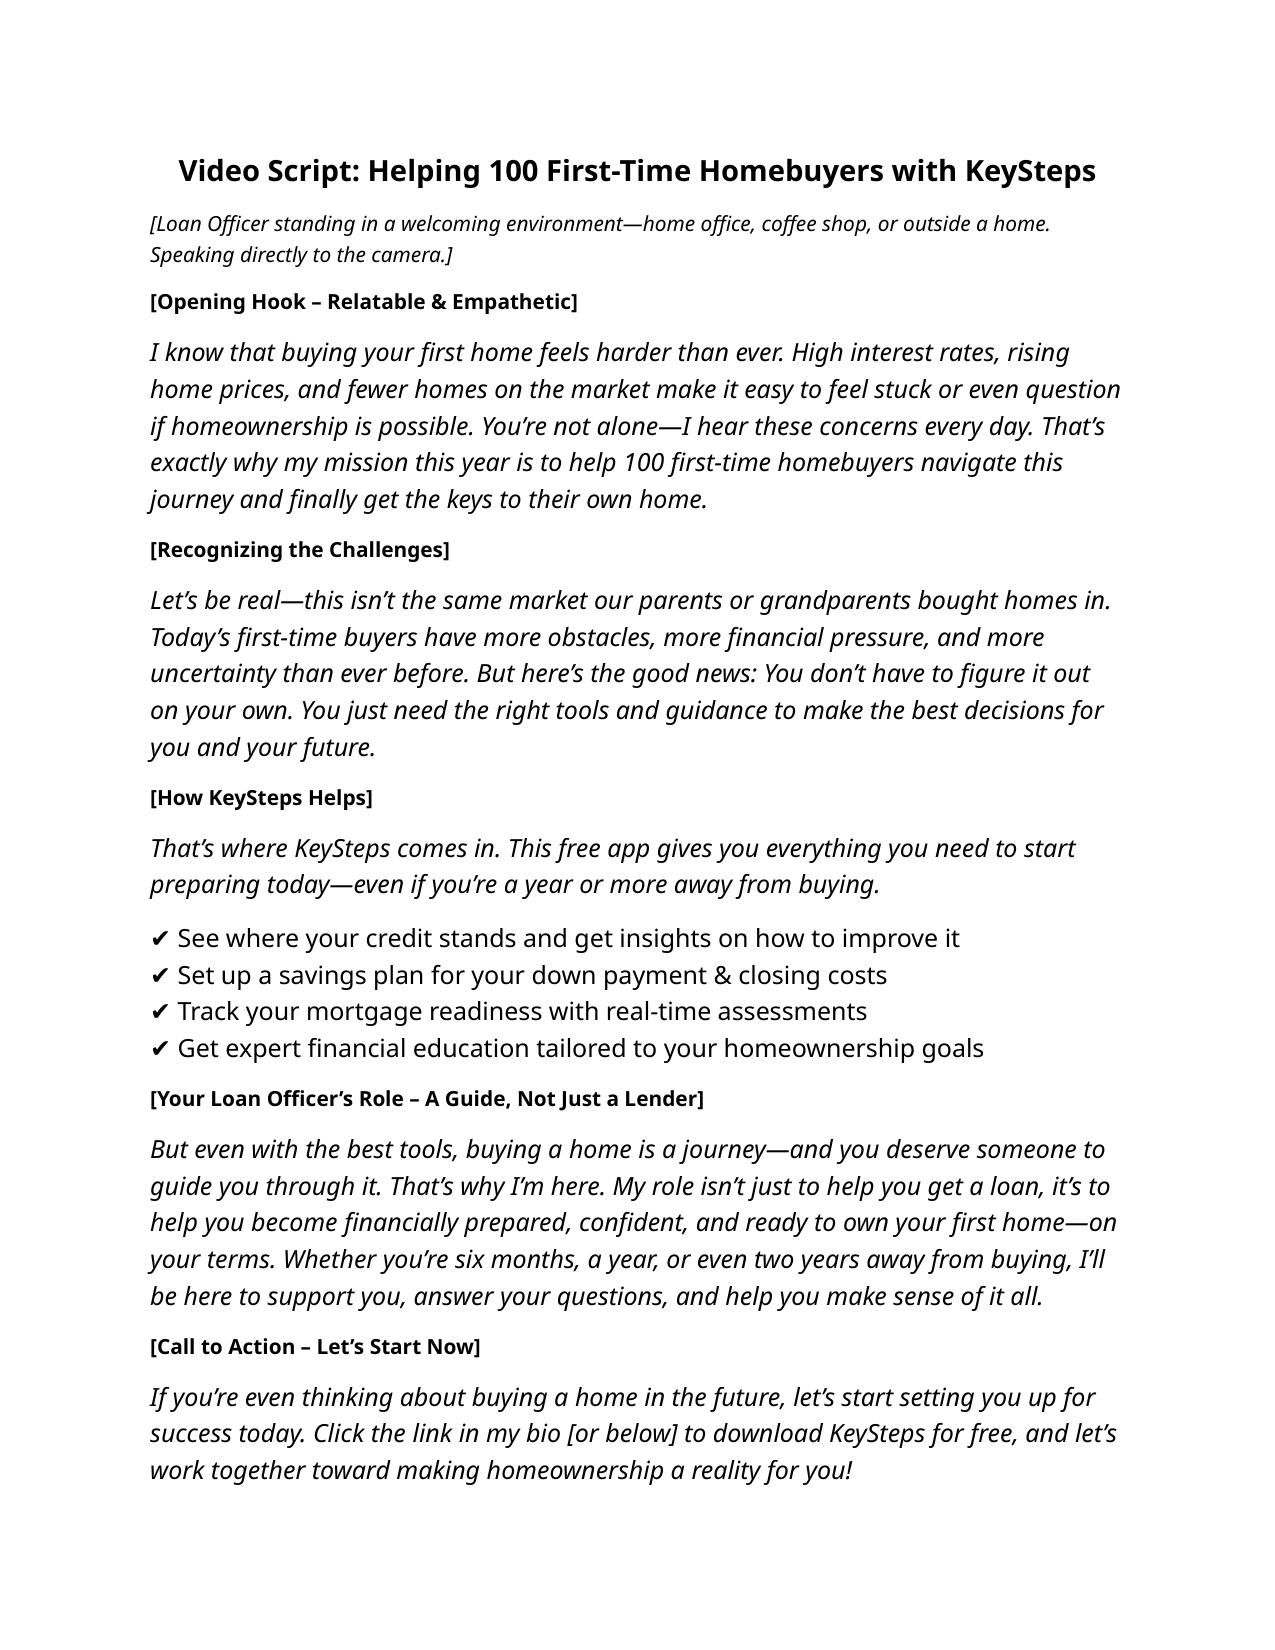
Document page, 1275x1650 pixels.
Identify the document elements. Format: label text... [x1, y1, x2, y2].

text That’s where KeySteps comes in. This free app gives you everything you need to start preparing today—even if you’re a year or more away from buying. [150, 830, 1125, 901]
text Video Script: Helping 100 First-Time Homebuyers with KeySteps [150, 150, 1125, 190]
text ✔ See where your credit stands and get insights on how to improve it ✔ Set up a savings plan for your down payment & closing costs ✔ Track your mortgage readiness with real-time assessments ✔ Get expert financial education tailored to your homeownership goals [150, 921, 1125, 1065]
text If you’re even thinking about buying a home in the future, let’s start setting you up for success today. Click the link in my bio [or below] to download KeySteps for free, and let’s work together toward making homeownership a reality for you! [150, 1379, 1125, 1487]
text I know that buying your first home feels harder than ever. High interest rates, rising home prices, and fewer homes on the market make it easy to feel stuck or even question if homeownership is possible. You’re not alone—I hear these concerns every day. That’s exactly why my mission this year is to help 100 first-time homebuyers navigate this journey and finally get the keys to their own home. [150, 335, 1125, 516]
text [Recognizing the Challenges] [150, 535, 1125, 564]
text [How KeySteps Helps] [150, 783, 1125, 811]
text [Your Loan Officer’s Role – A Guide, Not Just a Lender] [150, 1084, 1125, 1113]
text [Loan Officer standing in a welcoming environment—home office, coffee shop, or outside a home. Speaking directly to the camera.] [150, 209, 1125, 268]
text But even with the best tools, buying a home is a journey—and you deserve someone to guide you through it. That’s why I’m here. My role isn’t just to help you get a loan, it’s to help you become financially prepared, confident, and ready to own your first home—on your terms. Whether you’re six months, a year, or even two years away from buying, I’ll be here to support you, answer your questions, and help you make sense of it all. [150, 1132, 1125, 1313]
text Let’s be real—this isn’t the same market our parents or grandparents bought homes in. Today’s first-time buyers have more obstacles, more financial pressure, and more uncertainty than ever before. But here’s the good news: You don’t have to figure it out on your own. You just need the right tools and guidance to make the best decisions for you and your future. [150, 582, 1125, 764]
text [Call to Action – Let’s Start Now] [150, 1332, 1125, 1361]
text [Opening Hook – Relatable & Empathetic] [150, 287, 1125, 316]
